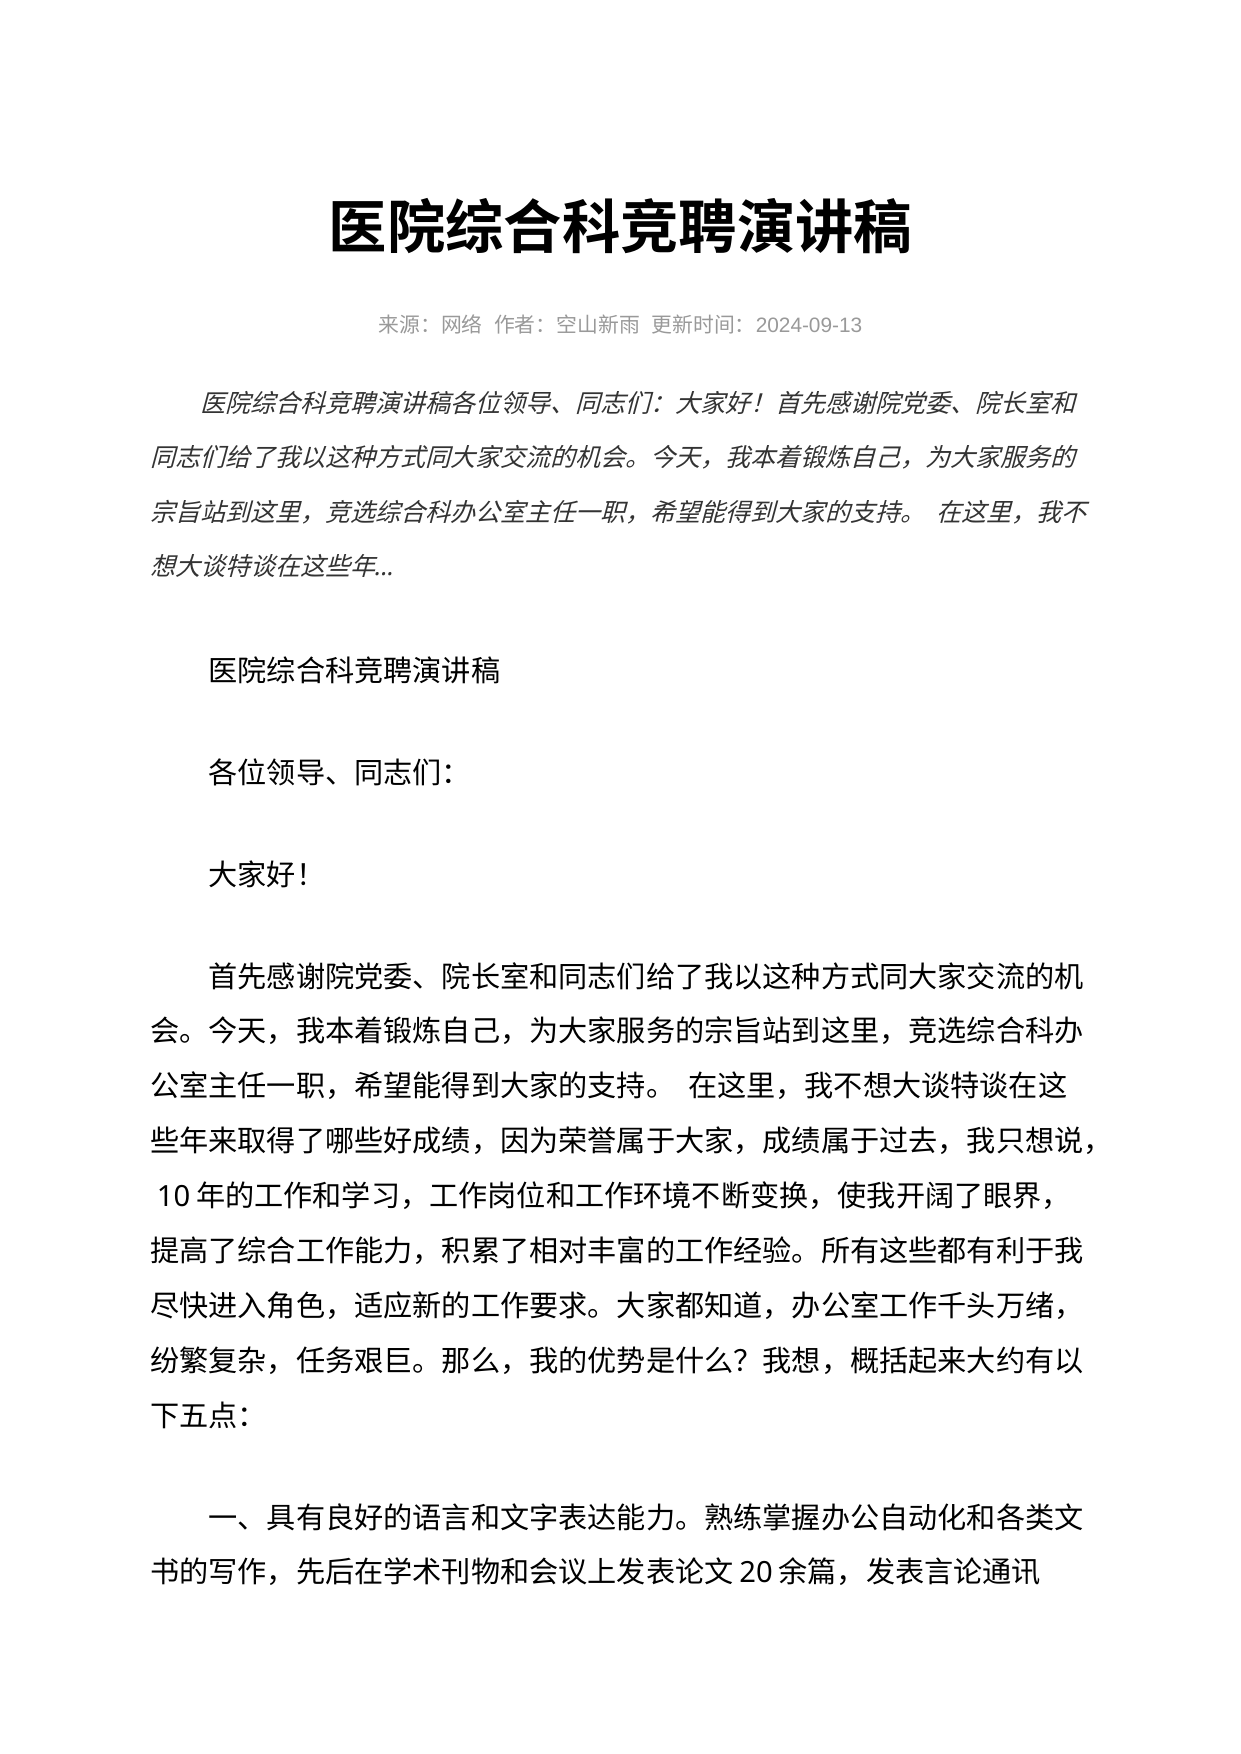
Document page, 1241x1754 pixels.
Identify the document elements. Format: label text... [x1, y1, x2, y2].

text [150, 1494, 1090, 1591]
text 大家好！ [150, 851, 1090, 894]
text 来源：网络 作者：空山新雨 更新时间：2024-09-13 [150, 313, 1090, 337]
subtitle 医院综合科竞聘演讲稿 [150, 181, 1090, 266]
text 医院综合科竞聘演讲稿各位领导、同志们：大家好！首先感谢院党委、院长室和同志们给了我以这种方式同大家交流的机会。今天，我本着锻炼自己，为大家服务的宗旨站到这里，竞选综合科办公室主任一职，希望能得到大家的支持。 在这里，我不想大谈特谈在这些年... [150, 383, 1090, 583]
text 首先感谢院党委、院长室和同志们给了我以这种方式同大家交流的机会。今天，我本着锻炼自己，为大家服务的宗旨站到这里，竞选综合科办公室主任一职，希望能得到大家的支持。 在这里，我不想大谈特谈在这些年来取得了哪些好成绩，因为荣誉属于大家，成绩属于过去，我只想说， 10年的工作和学习，工作岗位和工作环境不断变换，使我开阔了眼界，提高了综合工作能力，积累了相对丰富的工作经验。所有这些都有利于我尽快进入角色，适应新的工作要求。大家都知道，办公室工作千头万绪，纷繁复杂，任务艰巨。那么，我的优势是什么？我想，概括起来大约有以下五点： [150, 953, 1090, 1435]
text 医院综合科竞聘演讲稿 [150, 648, 1090, 690]
text 各位领导、同志们： [150, 749, 1090, 792]
